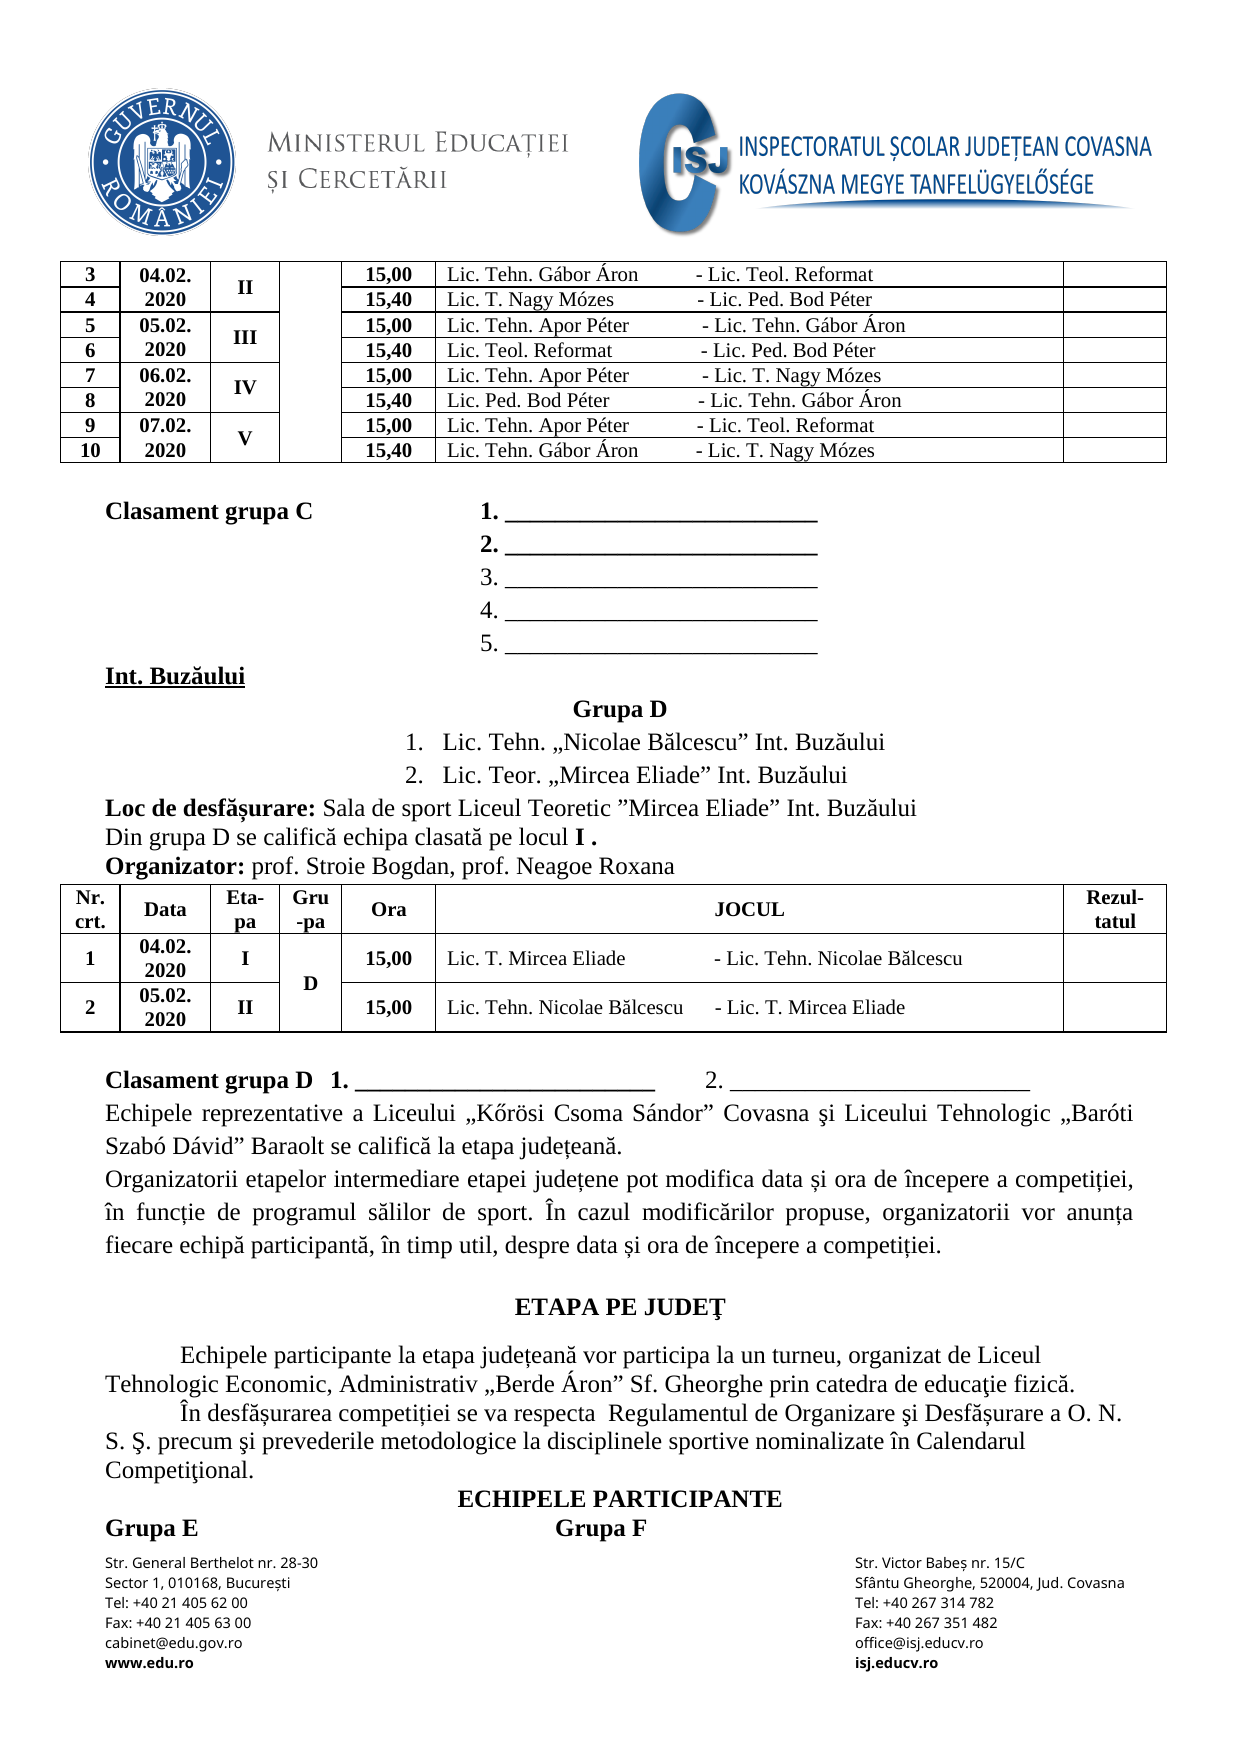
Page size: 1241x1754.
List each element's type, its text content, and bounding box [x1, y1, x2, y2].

table_cell 15,40 [342, 338, 435, 362]
table_header JOCUL [436, 885, 1063, 933]
table_cell 15,00 [342, 934, 435, 982]
table_header Nr. crt. [61, 885, 119, 933]
text Clasament grupa D 1. ________________________ 2. ________________________ [105, 1065, 1135, 1094]
table_cell I [211, 934, 279, 982]
text Echipele participante la etapa județeană vor participa la un turneu, organizat de Liceul Tehnologic Economic, Administrativ „Berde Áron” Sf. Gheorghe prin catedra de educaţie fizică. [105, 1340, 1135, 1398]
table_cell 04.02. 2020 [121, 934, 210, 982]
text 3. _________________________ [105, 562, 1135, 591]
table_cell 05.02. 2020 [121, 983, 210, 1031]
table_header Eta-pa [211, 885, 279, 933]
table_cell 9 [61, 413, 119, 437]
table_cell 1 [61, 934, 119, 982]
table_cell II [211, 983, 279, 1031]
table_cell 15,40 [342, 438, 435, 462]
text ECHIPELE PARTICIPANTE [105, 1484, 1135, 1513]
table_cell 15,00 [342, 413, 435, 437]
table_cell 15,00 [342, 363, 435, 387]
table_cell 07.02. 2020 [121, 413, 210, 462]
table_cell IV [211, 363, 279, 412]
table_cell 3 [61, 262, 119, 286]
table_cell 06.02. 2020 [121, 363, 210, 412]
table_cell 05.02. 2020 [121, 313, 210, 362]
table_cell 4 [61, 288, 119, 311]
table_cell III [211, 313, 279, 362]
table_cell [1064, 438, 1166, 462]
text Organizator: prof. Stroie Bogdan, prof. Neagoe Roxana [105, 851, 1135, 879]
text Clasament grupa C 1. _________________________ [105, 496, 1135, 525]
table_cell [1064, 288, 1166, 311]
table_cell [1064, 363, 1166, 387]
text 2. _________________________ [105, 529, 1135, 558]
list Lic. Tehn. „Nicolae Bălcescu” Int. Buzăului [405, 727, 1135, 756]
table_cell [1064, 262, 1166, 286]
table_cell D [280, 934, 341, 1031]
table_header Data [121, 885, 210, 933]
table_cell Lic. Teol. Reformat - Lic. Ped. Bod Péter [436, 338, 1063, 362]
text În desfășurarea competiției se va respecta Regulamentul de Organizare şi Desfășurare a O. N. S. Ş. precum şi prevederile metodologice la disciplinele sportive nominalizate în Calendarul Competiţional. [105, 1398, 1135, 1484]
table_cell [1064, 413, 1166, 437]
table_cell Lic. T. Nagy Mózes - Lic. Ped. Bod Péter [436, 288, 1063, 311]
text ETAPA PE JUDEŢ [105, 1292, 1135, 1321]
text Loc de desfășurare: Sala de sport Liceul Teoretic ”Mircea Eliade” Int. Buzăului [105, 793, 1135, 822]
table_header Ora [342, 885, 435, 933]
table_cell 15,00 [342, 983, 435, 1031]
table_cell Lic. Tehn. Gábor Áron - Lic. T. Nagy Mózes [436, 438, 1063, 462]
table_header Rezul- tatul [1064, 885, 1166, 933]
table_header Gru-pa [280, 885, 341, 933]
text 5. _________________________ [105, 628, 1135, 657]
table_cell 8 [61, 388, 119, 412]
table_cell 5 [61, 313, 119, 337]
table_cell 15,00 [342, 262, 435, 286]
table_cell [1064, 388, 1166, 412]
table_cell 6 [61, 338, 119, 362]
table_cell Lic. Tehn. Apor Péter - Lic. Tehn. Gábor Áron [436, 313, 1063, 337]
text Int. Buzăului [105, 661, 1135, 690]
text Grupa E Grupa F [105, 1513, 1135, 1541]
table_cell Lic. Tehn. Apor Péter - Lic. Teol. Reformat [436, 413, 1063, 437]
table_cell 2 [61, 983, 119, 1031]
table_cell Lic. Tehn. Apor Péter - Lic. T. Nagy Mózes [436, 363, 1063, 387]
table_cell Lic. Tehn. Gábor Áron - Lic. Teol. Reformat [436, 262, 1063, 286]
table_cell [1064, 313, 1166, 337]
picture [262, 129, 571, 196]
table_cell Lic. T. Mircea Eliade - Lic. Tehn. Nicolae Bălcescu [436, 934, 1063, 982]
table_cell 04.02. 2020 [121, 262, 210, 311]
table_cell [1064, 338, 1166, 362]
text Grupa D [105, 694, 1135, 723]
text Din grupa D se califică echipa clasată pe locul I . [105, 822, 1135, 851]
list Lic. Teor. „Mircea Eliade” Int. Buzăului [405, 760, 1135, 789]
table_cell [1064, 983, 1166, 1031]
table_cell 15,40 [342, 388, 435, 412]
table_cell V [211, 413, 279, 462]
table_cell [1064, 934, 1166, 982]
picture [617, 59, 1154, 261]
picture [88, 88, 236, 236]
table_cell 10 [61, 438, 119, 462]
text 4. _________________________ [105, 595, 1135, 624]
table_cell 7 [61, 363, 119, 387]
table_cell Lic. Ped. Bod Péter - Lic. Tehn. Gábor Áron [436, 388, 1063, 412]
table_cell 15,40 [342, 288, 435, 311]
table_cell 15,00 [342, 313, 435, 337]
text Echipele reprezentative a Liceului „Kőrösi Csoma Sándor” Covasna şi Liceului Tehnologic „Baróti Szabó Dávid” Baraolt se califică la etapa județeană. [105, 1098, 1135, 1160]
text Organizatorii etapelor intermediare etapei județene pot modifica data și ora de începere a competiției, în funcție de programul sălilor de sport. În cazul modificărilor propuse, organizatorii vor anunța fiecare echipă participantă, în timp util, despre data și ora de începere a competiției. [105, 1164, 1135, 1259]
table_cell Lic. Tehn. Nicolae Bălcescu - Lic. T. Mircea Eliade [436, 983, 1063, 1031]
table_cell II [211, 262, 279, 311]
